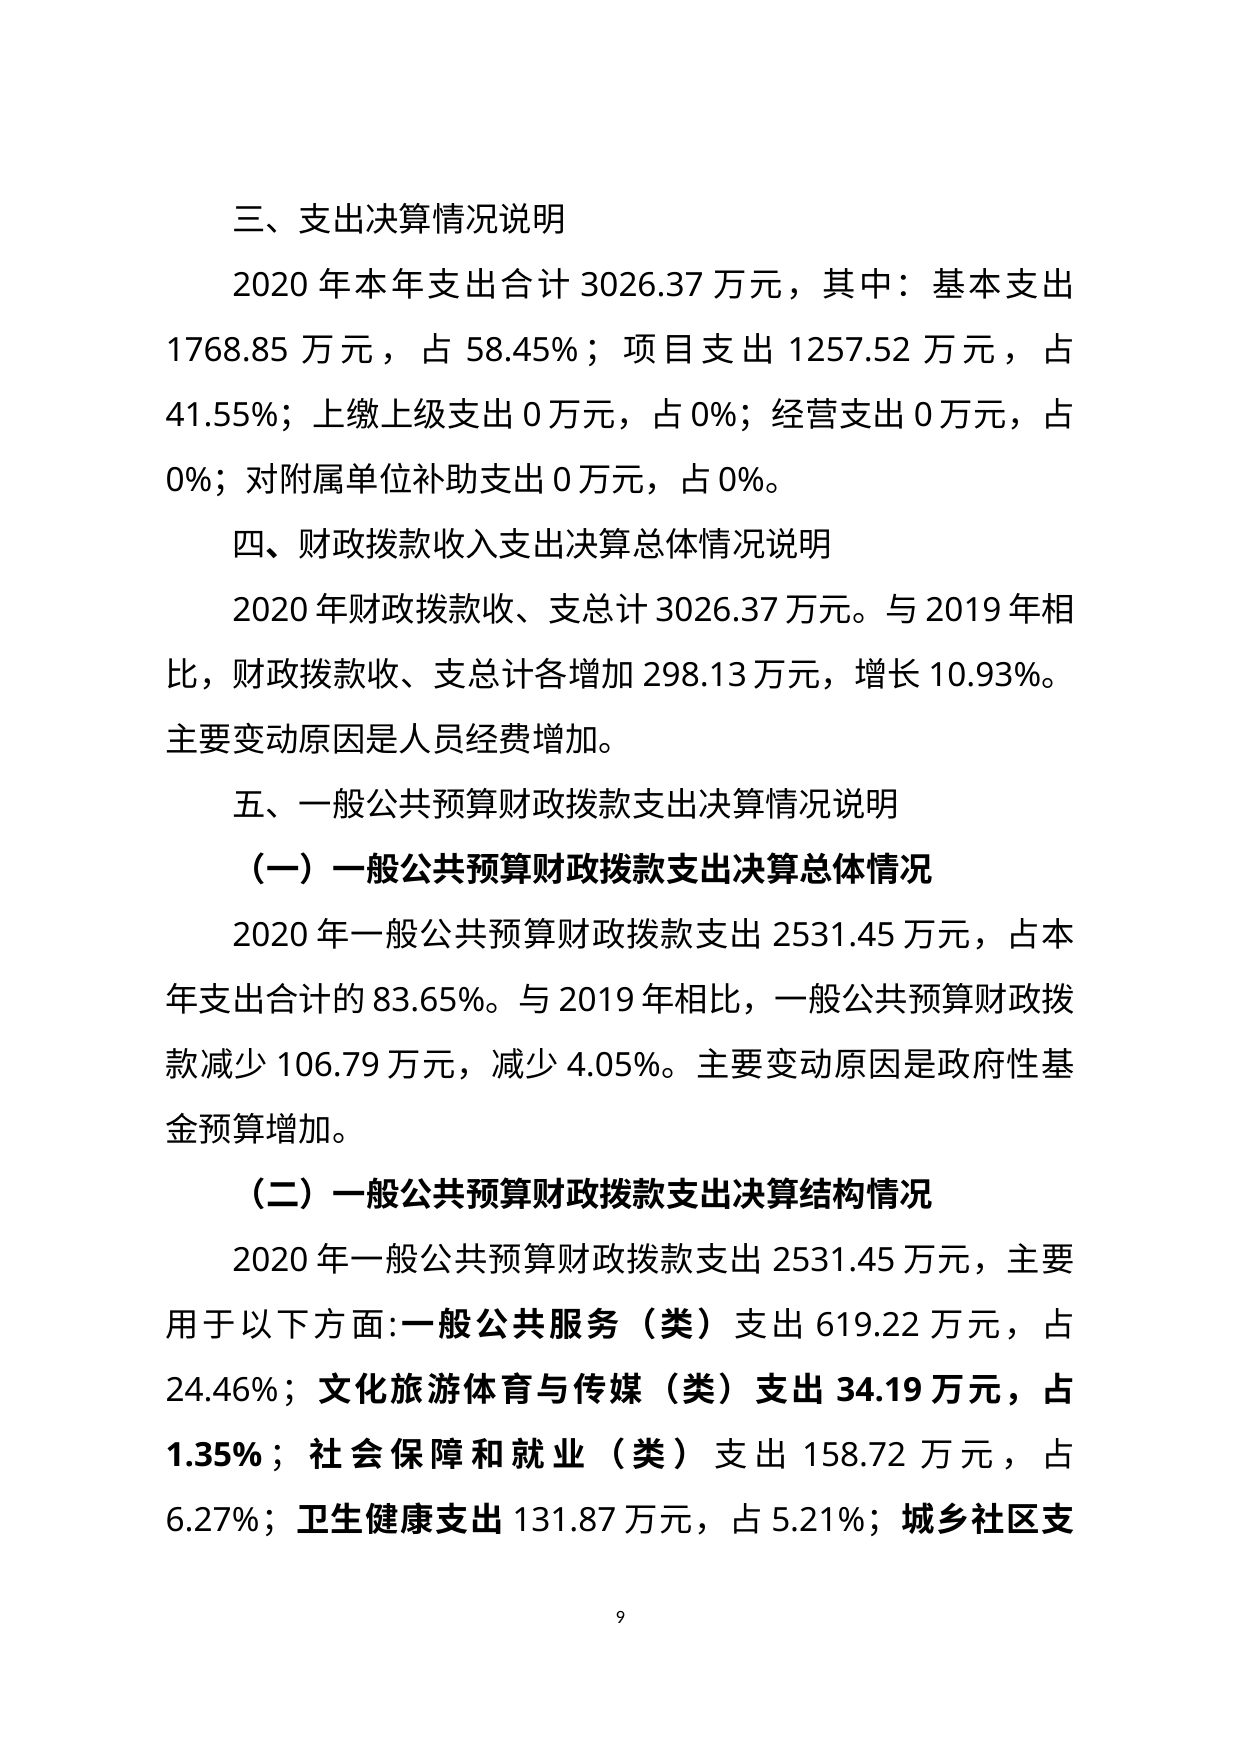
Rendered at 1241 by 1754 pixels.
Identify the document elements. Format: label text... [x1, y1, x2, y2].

text 2020年本年支出合计3026.37万元，其中：基本支出1768.85万元，占58.45%；项目支出1257.52万元，占41.55%；上缴上级支出0万元，占0%；经营支出0万元，占0%；对附属单位补助支出0万元，占0%。 [165, 249, 1075, 509]
text 2020年财政拨款收、支总计3026.37万元。与2019年相比，财政拨款收、支总计各增加298.13万元，增长10.93%。主要变动原因是人员经费增加。 [165, 574, 1075, 769]
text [165, 1224, 1075, 1549]
text 2020年一般公共预算财政拨款支出2531.45万元，占本年支出合计的83.65%。与2019年相比，一般公共预算财政拨款减少106.79万元，减少4.05%。主要变动原因是政府性基金预算增加。 [165, 899, 1075, 1159]
text （二）一般公共预算财政拨款支出决算结构情况 [165, 1159, 1075, 1224]
text 五、一般公共预算财政拨款支出决算情况说明 [165, 769, 1075, 834]
text （一）一般公共预算财政拨款支出决算总体情况 [165, 834, 1075, 899]
text 四、财政拨款收入支出决算总体情况说明 [165, 509, 1075, 574]
list 三、支出决算情况说明 [165, 184, 1075, 249]
